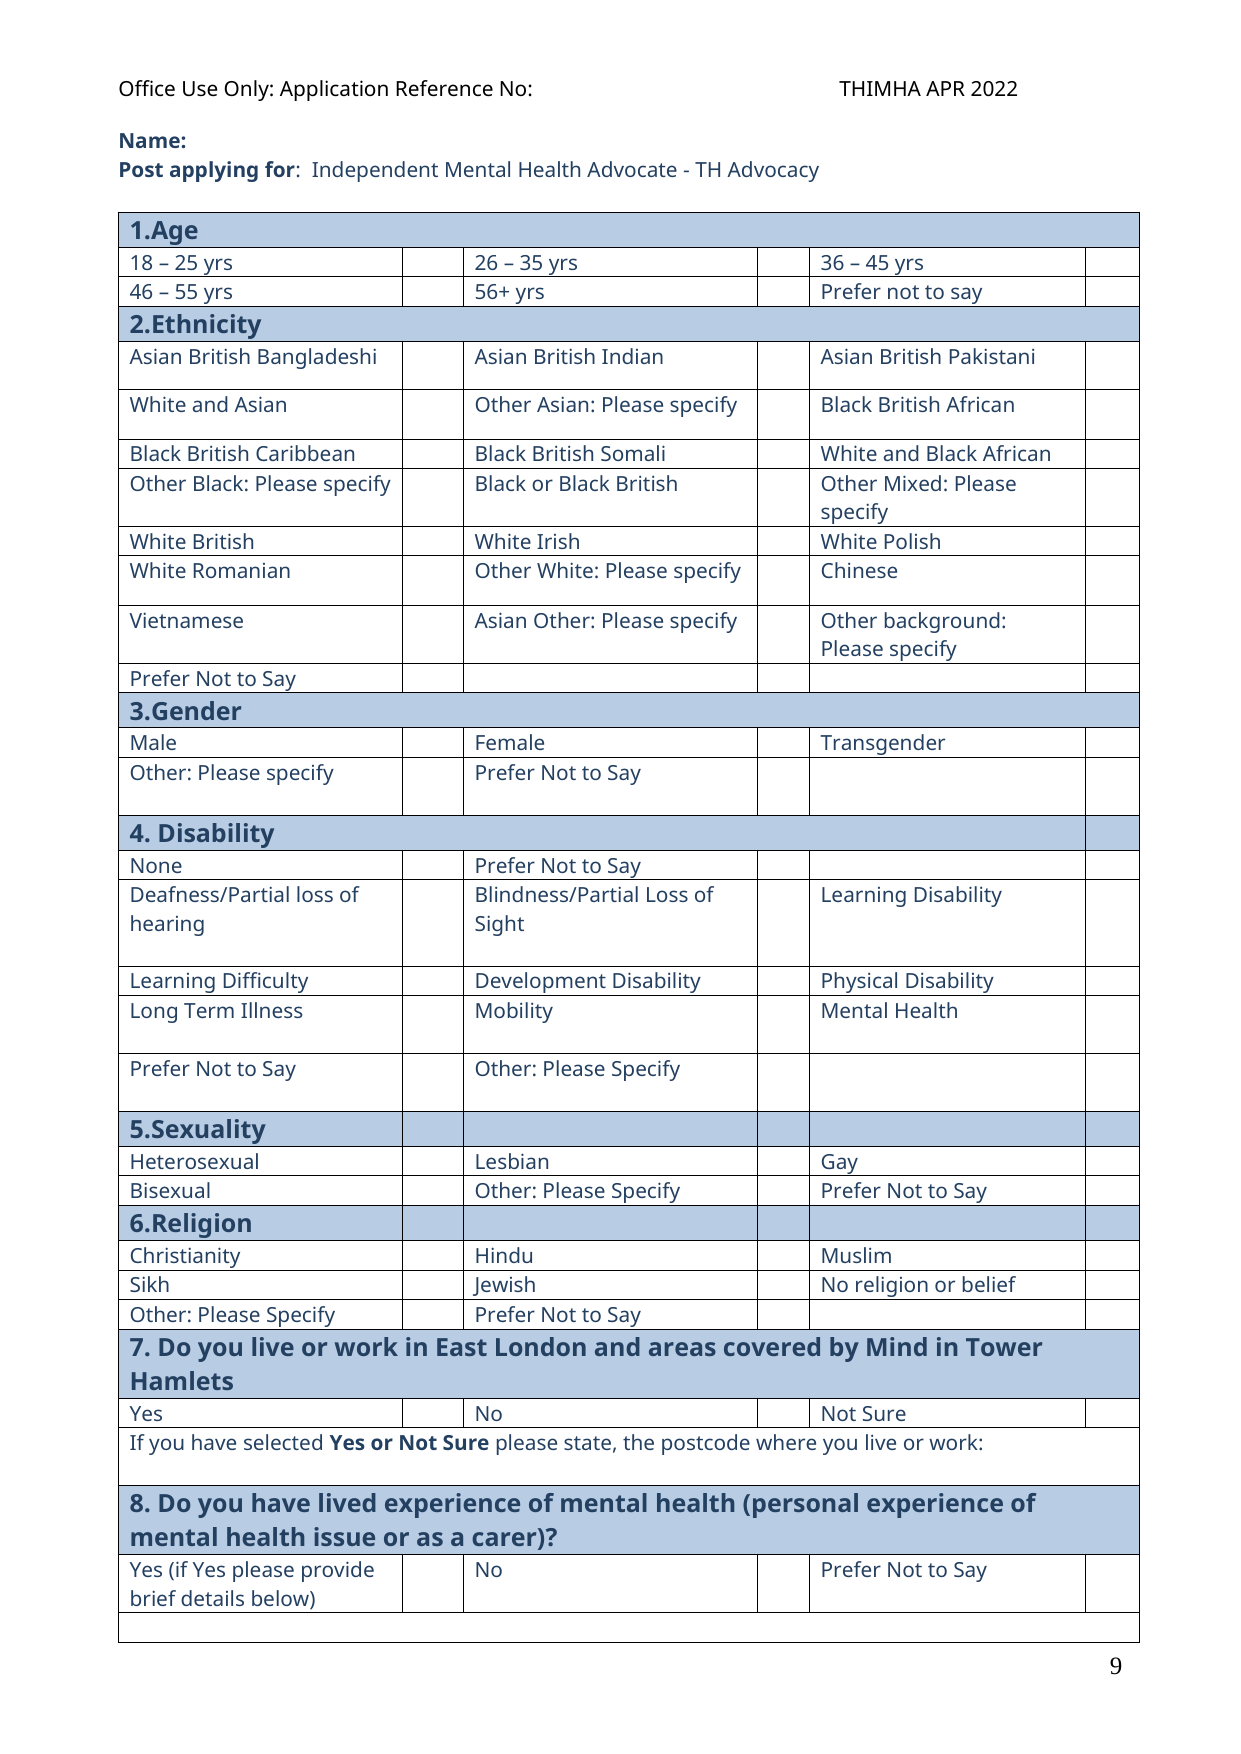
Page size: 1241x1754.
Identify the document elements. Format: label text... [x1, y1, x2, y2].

table_cell [758, 606, 809, 663]
table_cell [403, 390, 463, 438]
table_cell [403, 1271, 463, 1299]
table_cell [758, 1147, 809, 1175]
table_cell Physical Disability [810, 967, 1085, 995]
table_cell [758, 664, 809, 692]
table_cell Male [119, 728, 402, 757]
table_cell [403, 851, 463, 879]
table_cell [758, 1054, 809, 1111]
table_cell [810, 1206, 1085, 1240]
table_cell [1086, 1206, 1139, 1240]
table_cell [810, 1112, 1085, 1146]
table_cell Black or Black British [464, 469, 757, 526]
table_cell Deafness/Partial loss of hearing [119, 880, 402, 966]
table_cell [758, 248, 809, 276]
table_cell [403, 1206, 463, 1240]
table_cell Vietnamese [119, 606, 402, 663]
table_cell [758, 469, 809, 526]
table_cell [403, 1147, 463, 1175]
table_cell [758, 390, 809, 438]
table_cell [403, 606, 463, 663]
table_cell [403, 469, 463, 526]
table_cell Black British Somali [464, 440, 757, 468]
table_cell [758, 1112, 809, 1146]
table_cell [464, 1206, 757, 1240]
table_cell [1086, 728, 1139, 757]
table_cell [810, 1054, 1085, 1111]
table_cell [758, 440, 809, 468]
table_cell [403, 1054, 463, 1111]
table_cell [1086, 527, 1139, 555]
table_cell [403, 1300, 463, 1328]
table_cell [403, 728, 463, 757]
table_cell [758, 1206, 809, 1240]
table_cell [758, 556, 809, 605]
table_cell [403, 664, 463, 692]
table_cell [758, 1399, 809, 1427]
table_cell [1086, 1271, 1139, 1299]
table_cell Yes (if Yes please provide brief details below) [119, 1555, 402, 1612]
table_cell Other White: Please specify [464, 556, 757, 605]
table_cell White and Asian [119, 390, 402, 438]
table_cell Prefer Not to Say [119, 664, 402, 692]
table_cell 36 – 45 yrs [810, 248, 1085, 276]
table_cell Asian British Indian [464, 342, 757, 389]
table_cell White Irish [464, 527, 757, 555]
table_cell 18 – 25 yrs [119, 248, 402, 276]
table_cell Black British Caribbean [119, 440, 402, 468]
table_cell [758, 1300, 809, 1328]
table_cell [1086, 1112, 1139, 1146]
table_cell Other Asian: Please specify [464, 390, 757, 438]
table_cell 3.Gender [119, 693, 1139, 727]
table_cell [1086, 277, 1139, 306]
table_cell Blindness/Partial Loss of Sight [464, 880, 757, 966]
table_cell 26 – 35 yrs [464, 248, 757, 276]
table_cell Long Term Illness [119, 996, 402, 1053]
table_header 1.Age [119, 213, 1139, 247]
table_cell None [119, 851, 402, 879]
table_cell [1086, 440, 1139, 468]
table_cell [758, 527, 809, 555]
table_cell [1086, 1147, 1139, 1175]
table_cell [119, 1613, 1139, 1642]
table_cell 46 – 55 yrs [119, 277, 402, 306]
table_cell [464, 664, 757, 692]
table_cell [1086, 967, 1139, 995]
table_cell [1086, 816, 1139, 850]
table_cell 6.Religion [119, 1206, 402, 1240]
table_cell Other background: Please specify [810, 606, 1085, 663]
table_cell [758, 277, 809, 306]
table_cell [1086, 1300, 1139, 1328]
table_cell [1086, 342, 1139, 389]
table_cell Mental Health [810, 996, 1085, 1053]
table_cell Christianity [119, 1241, 402, 1269]
table_cell Prefer not to say [810, 277, 1085, 306]
table_cell Asian British Pakistani [810, 342, 1085, 389]
table_cell Prefer Not to Say [464, 1300, 757, 1328]
table_cell Prefer Not to Say [464, 758, 757, 814]
table_cell No religion or belief [810, 1271, 1085, 1299]
table_cell 7. Do you live or work in East London and areas covered by Mind in Tower Hamlets [119, 1330, 1139, 1398]
table_cell [810, 851, 1085, 879]
table_cell [1086, 1176, 1139, 1205]
table_cell [403, 440, 463, 468]
table_cell Other: Please Specify [464, 1176, 757, 1205]
table_cell [810, 664, 1085, 692]
table_cell Mobility [464, 996, 757, 1053]
table_cell Gay [810, 1147, 1085, 1175]
table_cell [810, 1300, 1085, 1328]
table_cell Bisexual [119, 1176, 402, 1205]
table_cell If you have selected Yes or Not Sure please state, the postcode where you live or work: [119, 1428, 1139, 1485]
table_cell [1086, 390, 1139, 438]
table_cell Prefer Not to Say [464, 851, 757, 879]
table_cell Prefer Not to Say [810, 1176, 1085, 1205]
table_cell Female [464, 728, 757, 757]
table_cell Sikh [119, 1271, 402, 1299]
table_cell [758, 1241, 809, 1269]
table_cell [758, 758, 809, 814]
table_cell [403, 277, 463, 306]
table_cell [1086, 1241, 1139, 1269]
table_cell [758, 342, 809, 389]
table_cell Heterosexual [119, 1147, 402, 1175]
table_cell [403, 880, 463, 966]
table_cell Chinese [810, 556, 1085, 605]
table_cell Lesbian [464, 1147, 757, 1175]
table_cell Learning Disability [810, 880, 1085, 966]
table_cell 5.Sexuality [119, 1112, 402, 1146]
table_cell Other: Please specify [119, 758, 402, 814]
table_cell [403, 342, 463, 389]
table_cell [403, 1176, 463, 1205]
table_cell [464, 1112, 757, 1146]
table_cell 2.Ethnicity [119, 307, 1139, 341]
table_cell [1086, 664, 1139, 692]
table_cell [403, 248, 463, 276]
table_cell [758, 851, 809, 879]
table_cell Muslim [810, 1241, 1085, 1269]
table_cell Other Black: Please specify [119, 469, 402, 526]
table_cell [403, 1399, 463, 1427]
table_cell [758, 1555, 809, 1612]
table_cell [1086, 996, 1139, 1053]
table_cell [758, 1271, 809, 1299]
table_cell [403, 527, 463, 555]
text Name: [118, 126, 1122, 155]
table_cell Asian British Bangladeshi [119, 342, 402, 389]
table_cell White and Black African [810, 440, 1085, 468]
table_cell 8. Do you have lived experience of mental health (personal experience of mental health issue or as a carer)? [119, 1486, 1139, 1554]
table_cell [403, 996, 463, 1053]
table_cell Transgender [810, 728, 1085, 757]
table_cell 56+ yrs [464, 277, 757, 306]
table_cell [403, 556, 463, 605]
table_cell Other: Please Specify [119, 1300, 402, 1328]
table_cell [1086, 758, 1139, 814]
table_cell [1086, 606, 1139, 663]
table_cell Development Disability [464, 967, 757, 995]
text Post applying for: Independent Mental Health Advocate - TH Advocacy [118, 155, 1122, 183]
table_cell Jewish [464, 1271, 757, 1299]
table_cell Prefer Not to Say [119, 1054, 402, 1111]
table_cell [1086, 1399, 1139, 1427]
table_cell [403, 967, 463, 995]
table_cell Learning Difficulty [119, 967, 402, 995]
table_cell Hindu [464, 1241, 757, 1269]
table_cell White British [119, 527, 402, 555]
table_cell Asian Other: Please specify [464, 606, 757, 663]
table_cell [403, 758, 463, 814]
table_cell [403, 1555, 463, 1612]
table_cell [1086, 469, 1139, 526]
table_cell [1086, 880, 1139, 966]
table_cell 4. Disability [119, 816, 1085, 850]
table_cell [758, 996, 809, 1053]
table_cell [758, 728, 809, 757]
table_cell [403, 1112, 463, 1146]
table_cell Other: Please Specify [464, 1054, 757, 1111]
table_cell Other Mixed: Please specify [810, 469, 1085, 526]
table_cell No [464, 1555, 757, 1612]
table_cell [758, 880, 809, 966]
table_cell Black British African [810, 390, 1085, 438]
table_cell Yes [119, 1399, 402, 1427]
table_cell [1086, 1555, 1139, 1612]
table_cell [403, 1241, 463, 1269]
table_cell White Polish [810, 527, 1085, 555]
table_cell [1086, 851, 1139, 879]
table_cell [1086, 556, 1139, 605]
table_cell [1086, 248, 1139, 276]
table_cell [758, 1176, 809, 1205]
table_cell [1086, 1054, 1139, 1111]
table_cell [810, 758, 1085, 814]
table_cell Prefer Not to Say [810, 1555, 1085, 1612]
table_cell Not Sure [810, 1399, 1085, 1427]
table_cell White Romanian [119, 556, 402, 605]
table_cell No [464, 1399, 757, 1427]
table_cell [758, 967, 809, 995]
